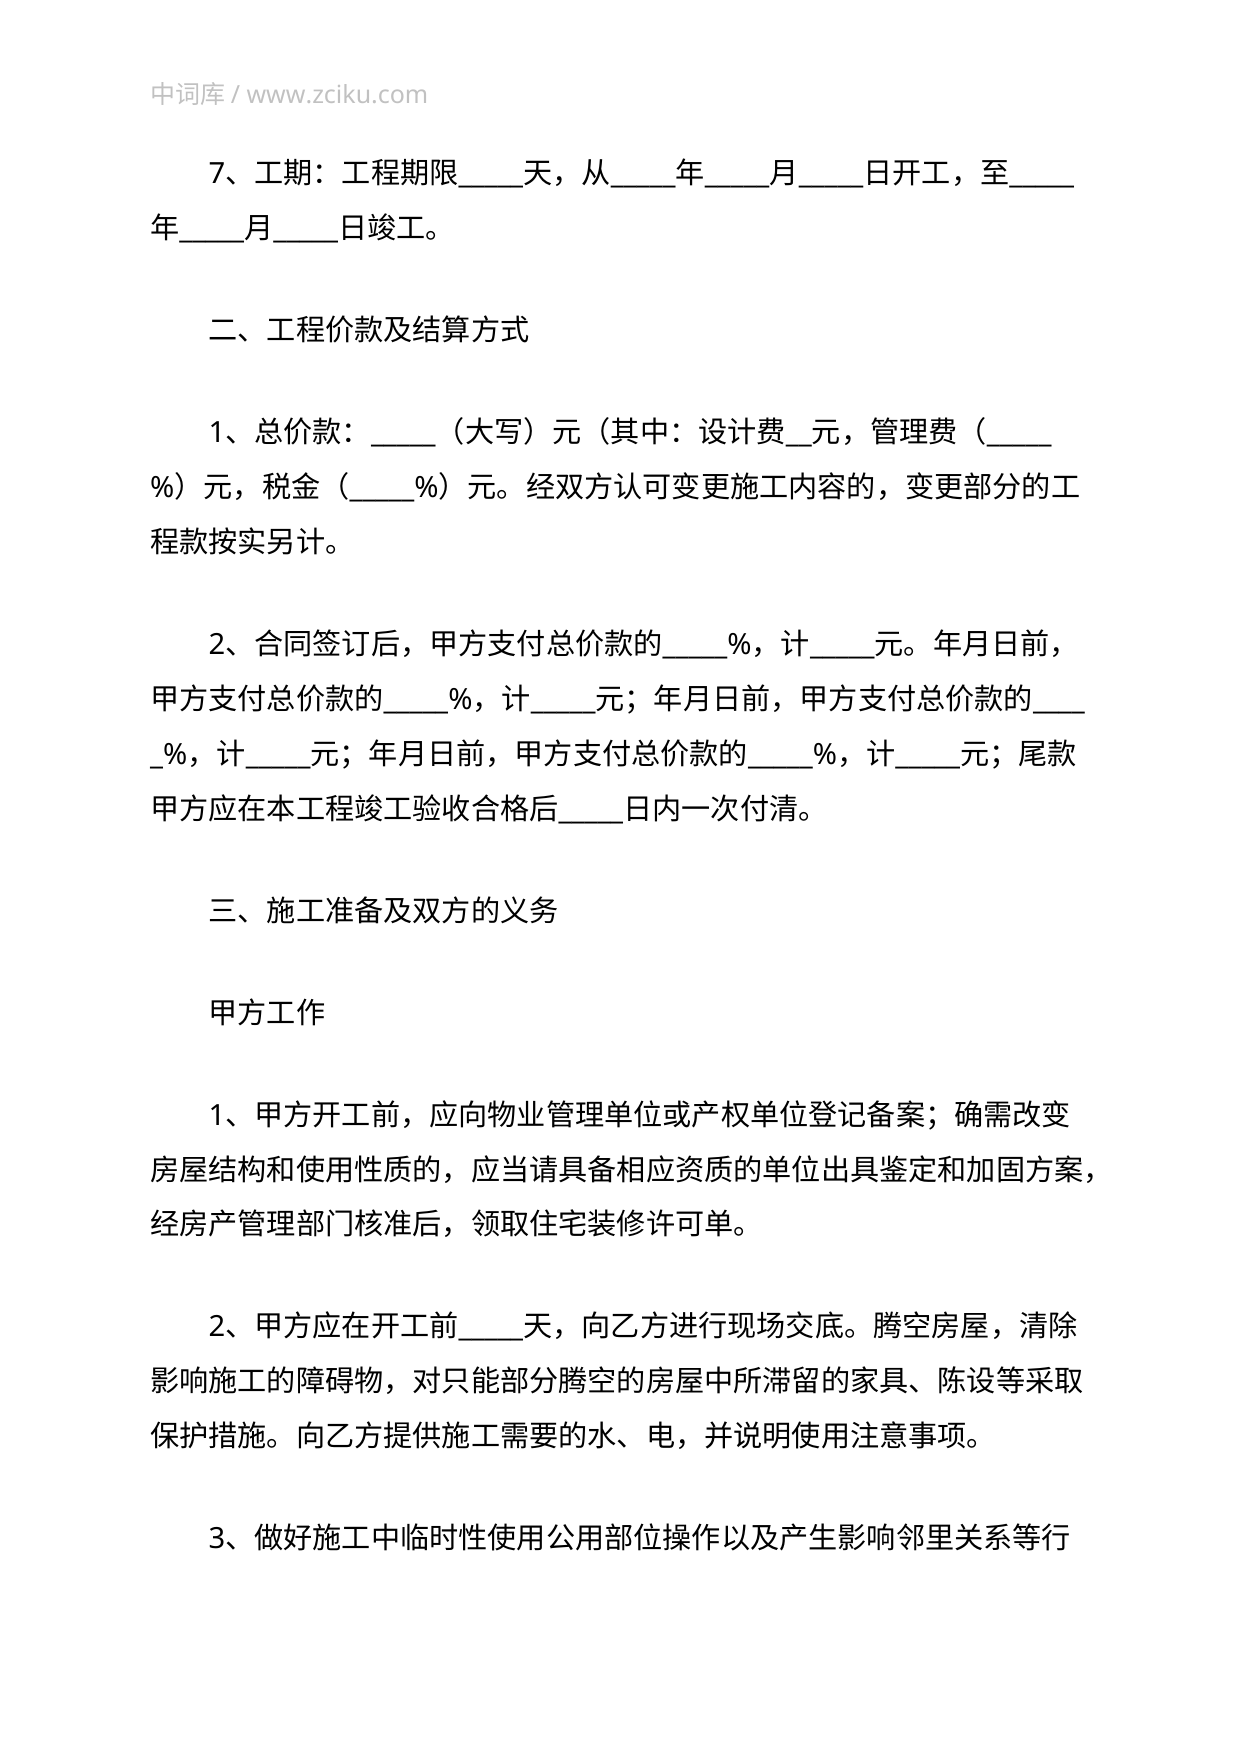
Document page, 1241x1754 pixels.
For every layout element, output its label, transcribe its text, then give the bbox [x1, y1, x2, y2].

text 2、甲方应在开工前_____天，向乙方进行现场交底。腾空房屋，清除影响施工的障碍物，对只能部分腾空的房屋中所滞留的家具、陈设等采取保护措施。向乙方提供施工需要的水、电，并说明使用注意事项。 [150, 1303, 1090, 1455]
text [150, 1514, 1090, 1557]
text 二、工程价款及结算方式 [150, 307, 1090, 349]
text 7、工期：工程期限_____天，从_____年_____月_____日开工，至_____年_____月_____日竣工。 [150, 150, 1090, 247]
text 2、合同签订后，甲方支付总价款的_____%，计_____元。年月日前，甲方支付总价款的_____%，计_____元；年月日前，甲方支付总价款的_____%，计_____元；年月日前，甲方支付总价款的_____%，计_____元；尾款甲方应在本工程竣工验收合格后_____日内一次付清。 [150, 621, 1090, 828]
text 1、总价款：_____（大写）元（其中：设计费__元，管理费（_____%）元，税金（_____%）元。经双方认可变更施工内容的，变更部分的工程款按实另计。 [150, 409, 1090, 561]
text 1、甲方开工前，应向物业管理单位或产权单位登记备案；确需改变房屋结构和使用性质的，应当请具备相应资质的单位出具鉴定和加固方案，经房产管理部门核准后，领取住宅装修许可单。 [150, 1091, 1090, 1243]
text 三、施工准备及双方的义务 [150, 887, 1090, 930]
text 甲方工作 [150, 989, 1090, 1032]
